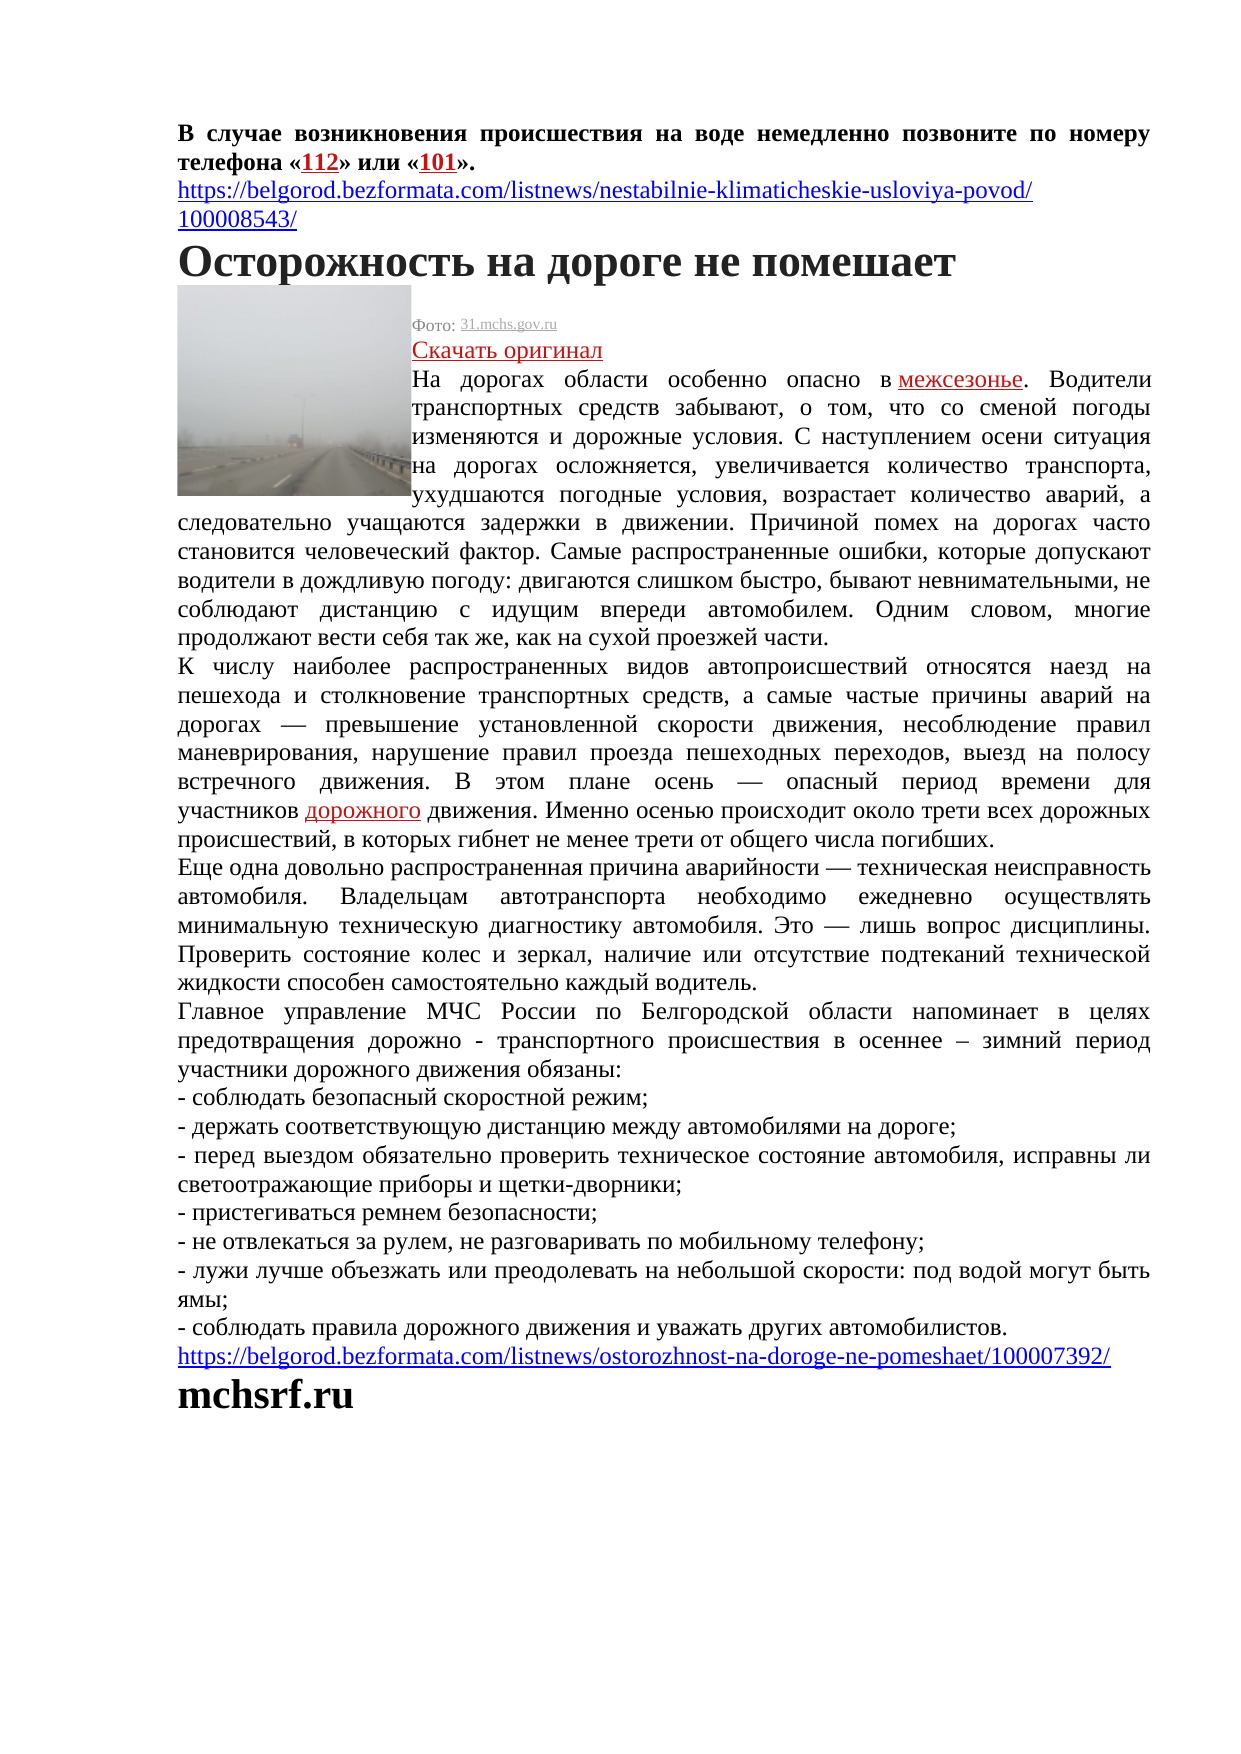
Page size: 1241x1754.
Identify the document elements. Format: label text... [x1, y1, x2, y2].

text Фото: 31.mchs.gov.ru [412, 314, 1152, 335]
text mchsrf.ru [177, 1370, 1152, 1418]
text https://belgorod.bezformata.com/listnews/nestabilnie-klimaticheskie-usloviya-povod/100008543/ [177, 176, 1152, 233]
text На дорогах области особенно опасно в межсезонье. Водители транспортных средств забывают, о том, что со сменой погоды изменяются и дорожные условия. С наступлением осени ситуация на дорогах осложняется, увеличивается количество транспорта, ухудшаются погодные условия, возрастает количество аварий, а следовательно учащаются задержки в движении. Причиной помех на дорогах часто становится человеческий фактор. Самые распространенные ошибки, которые допускают водители в дождливую погоду: двигаются слишком быстро, бывают невнимательными, не соблюдают дистанцию с идущим впереди автомобилем. Одним словом, многие продолжают вести себя так же, как на сухой проезжей части. [177, 364, 1152, 651]
text - пристегиваться ремнем безопасности; [177, 1197, 1152, 1226]
text Главное управление МЧС России по Белгородской области напоминает в целях предотвращения дорожно - транспортного происшествия в осеннее – зимний период участники дорожного движения обязаны: [177, 996, 1152, 1082]
text - не отвлекаться за рулем, не разговаривать по мобильному телефону; [177, 1226, 1152, 1255]
text https://belgorod.bezformata.com/listnews/ostorozhnost-na-doroge-ne-pomeshaet/100007392/ [177, 1341, 1152, 1370]
text К числу наиболее распространенных видов автопроисшествий относятся наезд на пешехода и столкновение транспортных средств, а самые частые причины аварий на дорогах — превышение установленной скорости движения, несоблюдение правил маневрирования, нарушение правил проезда пешеходных переходов, выезд на полосу встречного движения. В этом плане осень — опасный период времени для участников дорожного движения. Именно осенью происходит около трети всех дорожных происшествий, в которых гибнет не менее трети от общего числа погибших. [177, 651, 1152, 852]
text В случае возникновения происшествия на воде немедленно позвоните по номеру телефона «112» или «101». [177, 118, 1152, 176]
text - перед выездом обязательно проверить техническое состояние автомобиля, исправны ли светоотражающие приборы и щетки-дворники; [177, 1140, 1152, 1197]
text Еще одна довольно распространенная причина аварийности — техническая неисправность автомобиля. Владельцам автотранспорта необходимо ежедневно осуществлять минимальную техническую диагностику автомобиля. Это — лишь вопрос дисциплины. Проверить состояние колес и зеркал, наличие или отсутствие подтеканий технической жидкости способен самостоятельно каждый водитель. [177, 852, 1152, 996]
text - лужи лучше объезжать или преодолевать на небольшой скорости: под водой могут быть ямы; [177, 1255, 1152, 1312]
subtitle Осторожность на дороге не помешает [177, 233, 1152, 286]
text - соблюдать безопасный скоростной режим; [177, 1082, 1152, 1111]
text Скачать оригинал [412, 335, 1152, 364]
picture [177, 285, 412, 496]
text - соблюдать правила дорожного движения и уважать других автомобилистов. [177, 1312, 1152, 1341]
text - держать соответствующую дистанцию между автомобилями на дороге; [177, 1111, 1152, 1140]
